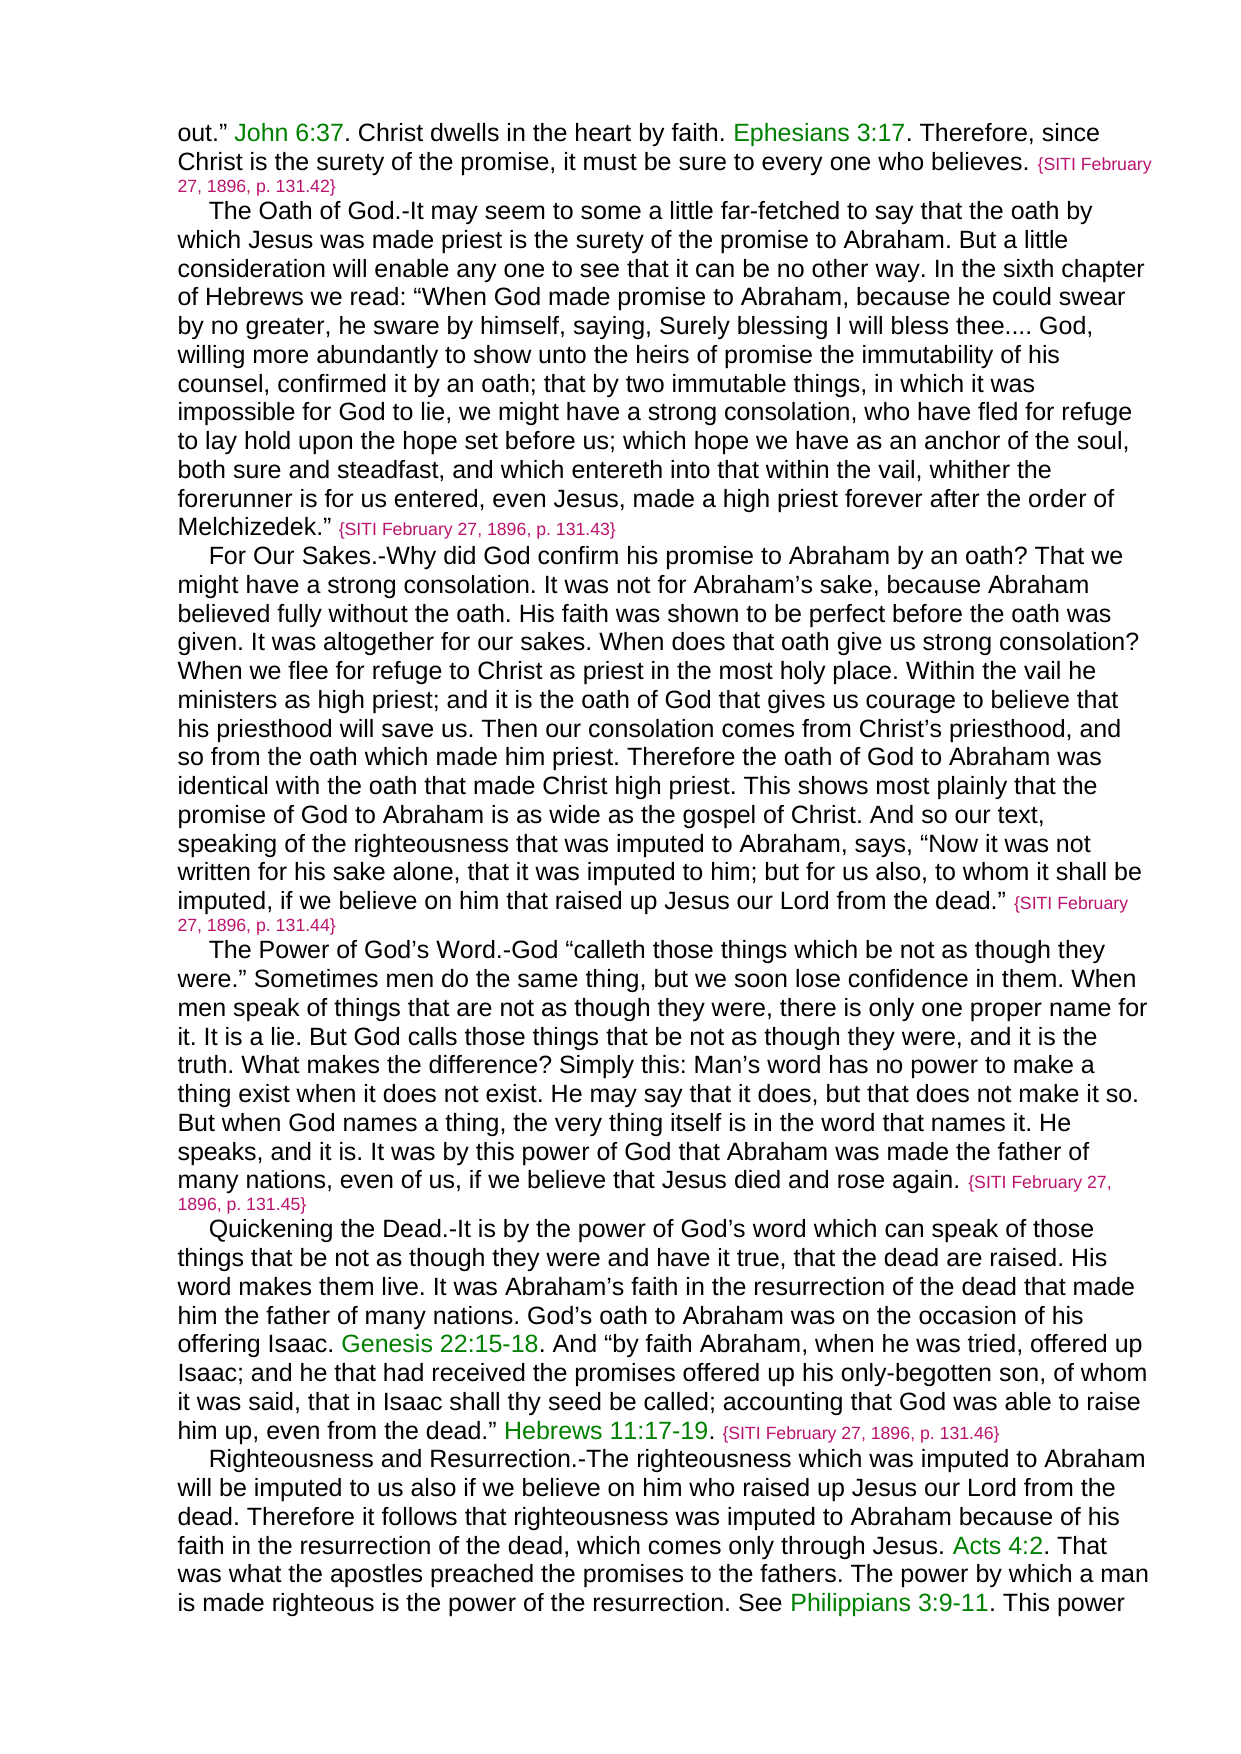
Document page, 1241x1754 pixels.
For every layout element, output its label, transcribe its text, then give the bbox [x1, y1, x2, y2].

text Quickening the Dead.-It is by the power of God’s word which can speak of those things that be not as though they were and have it true, that the dead are raised. His word makes them live. It was Abraham’s faith in the resurrection of the dead that made him the father of many nations. God’s oath to Abraham was on the occasion of his offering Isaac. Genesis 22:15-18. And “by faith Abraham, when he was tried, offered up Isaac; and he that had received the promises offered up his only-begotten son, of whom it was said, that in Isaac shall thy seed be called; accounting that God was able to raise him up, even from the dead.” Hebrews 11:17-19. {SITI February 27, 1896, p. 131.46} [177, 1214, 1152, 1444]
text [177, 118, 1152, 196]
text The Oath of God.-It may seem to some a little far-fetched to say that the oath by which Jesus was made priest is the surety of the promise to Abraham. But a little consideration will enable any one to see that it can be no other way. In the sixth chapter of Hebrews we read: “When God made promise to Abraham, because he could swear by no greater, he sware by himself, saying, Surely blessing I will bless thee.... God, willing more abundantly to show unto the heirs of promise the immutability of his counsel, confirmed it by an oath; that by two immutable things, in which it was impossible for God to lie, we might have a strong consolation, who have fled for refuge to lay hold upon the hope set before us; which hope we have as an anchor of the soul, both sure and steadfast, and which entereth into that within the vail, whither the forerunner is for us entered, even Jesus, made a high priest forever after the order of Melchizedek.” {SITI February 27, 1896, p. 131.43} [177, 196, 1152, 541]
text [177, 1444, 1152, 1617]
text The Power of God’s Word.-God “calleth those things which be not as though they were.” Sometimes men do the same thing, but we soon lose confidence in them. When men speak of things that are not as though they were, there is only one proper name for it. It is a lie. But God calls those things that be not as though they were, and it is the truth. What makes the difference? Simply this: Man’s word has no power to make a thing exist when it does not exist. He may say that it does, but that does not make it so. But when God names a thing, the very thing itself is in the word that names it. He speaks, and it is. It was by this power of God that Abraham was made the father of many nations, even of us, if we believe that Jesus died and rose again. {SITI February 27, 1896, p. 131.45} [177, 935, 1152, 1214]
text For Our Sakes.-Why did God confirm his promise to Abraham by an oath? That we might have a strong consolation. It was not for Abraham’s sake, because Abraham believed fully without the oath. His faith was shown to be perfect before the oath was given. It was altogether for our sakes. When does that oath give us strong consolation? When we flee for refuge to Christ as priest in the most holy place. Within the vail he ministers as high priest; and it is the oath of God that gives us courage to believe that his priesthood will save us. Then our consolation comes from Christ’s priesthood, and so from the oath which made him priest. Therefore the oath of God to Abraham was identical with the oath that made Christ high priest. This shows most plainly that the promise of God to Abraham is as wide as the gospel of Christ. And so our text, speaking of the righteousness that was imputed to Abraham, says, “Now it was not written for his sake alone, that it was imputed to him; but for us also, to whom it shall be imputed, if we believe on him that raised up Jesus our Lord from the dead.” {SITI February 27, 1896, p. 131.44} [177, 541, 1152, 935]
